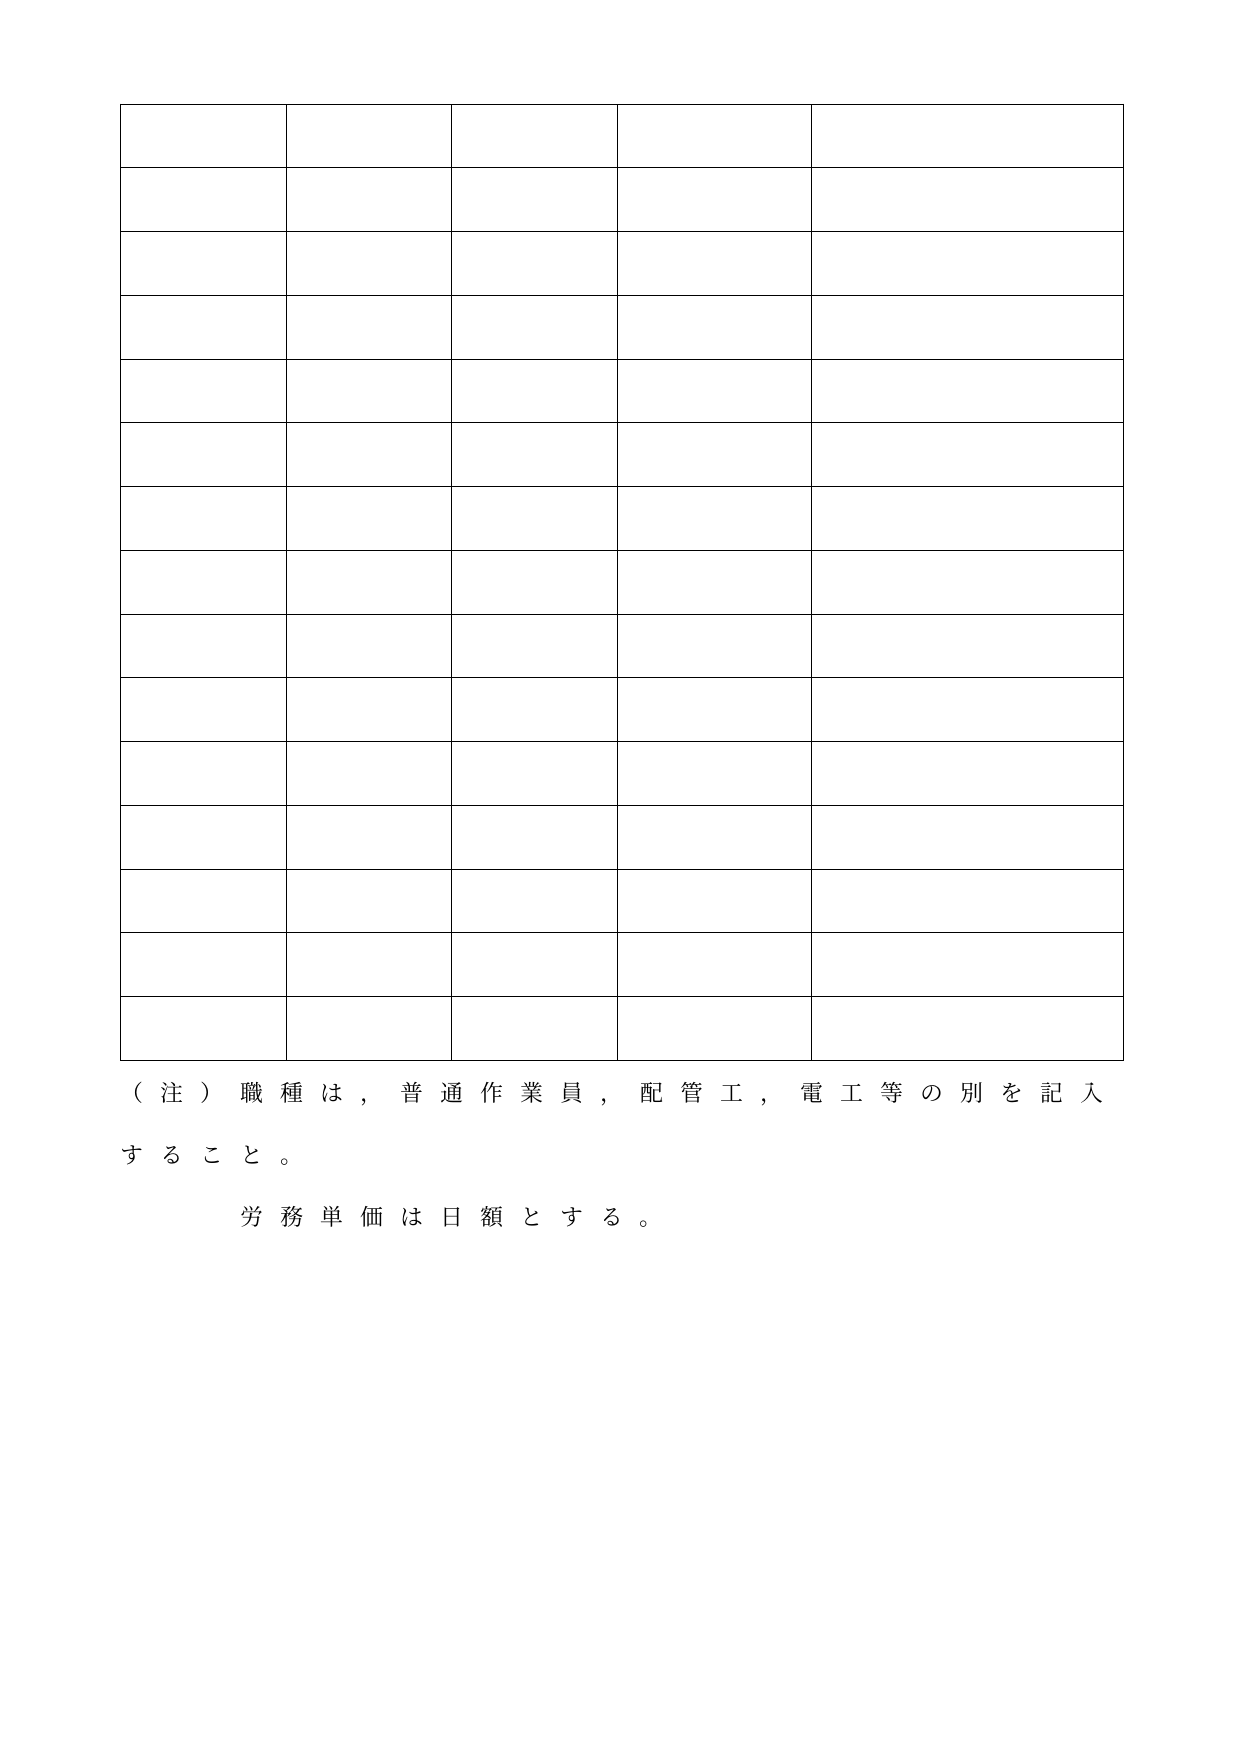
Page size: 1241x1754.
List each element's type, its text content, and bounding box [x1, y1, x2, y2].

table_cell [618, 678, 811, 741]
table_cell [121, 105, 286, 167]
table_cell [812, 870, 1123, 932]
table_cell [452, 487, 617, 550]
table_cell [618, 296, 811, 358]
table_cell [452, 742, 617, 805]
table_cell [812, 168, 1123, 231]
table_cell [452, 678, 617, 741]
table_cell [618, 806, 811, 868]
table_cell [287, 615, 451, 677]
text 労務単価は日額とする。 [120, 1184, 1120, 1246]
table_cell [618, 615, 811, 677]
table_cell [618, 232, 811, 295]
table_cell [618, 168, 811, 231]
table_cell [812, 296, 1123, 358]
table_cell [121, 551, 286, 613]
table_cell [812, 105, 1123, 167]
table_cell [121, 933, 286, 996]
table_cell [618, 551, 811, 613]
table_cell [812, 933, 1123, 996]
table_cell [287, 742, 451, 805]
table_cell [812, 997, 1123, 1060]
table_cell [812, 806, 1123, 868]
table_cell [618, 997, 811, 1060]
table_cell [121, 742, 286, 805]
table_cell [287, 168, 451, 231]
table_cell [452, 105, 617, 167]
table_cell [287, 997, 451, 1060]
table_cell [812, 615, 1123, 677]
table_cell [121, 615, 286, 677]
table_cell [812, 678, 1123, 741]
table_cell [452, 232, 617, 295]
table_cell [452, 933, 617, 996]
table_cell [287, 933, 451, 996]
table_cell [287, 296, 451, 358]
table_cell [287, 551, 451, 613]
table_cell [121, 423, 286, 486]
table_cell [618, 105, 811, 167]
table_cell [121, 806, 286, 868]
table_cell [618, 423, 811, 486]
table_cell [287, 360, 451, 422]
table_cell [812, 423, 1123, 486]
table_cell [121, 360, 286, 422]
table_cell [121, 168, 286, 231]
table_cell [618, 870, 811, 932]
table_cell [452, 870, 617, 932]
text （注）職種は，普通作業員，配管工，電工等の別を記入すること。 [120, 1061, 1120, 1184]
table_cell [121, 232, 286, 295]
table_cell [287, 487, 451, 550]
table_cell [452, 806, 617, 868]
table_cell [287, 806, 451, 868]
table_cell [287, 105, 451, 167]
table_cell [812, 487, 1123, 550]
table_cell [812, 232, 1123, 295]
table_cell [452, 997, 617, 1060]
table_cell [452, 360, 617, 422]
table_cell [812, 551, 1123, 613]
table_cell [452, 296, 617, 358]
table_cell [452, 551, 617, 613]
table_cell [287, 232, 451, 295]
table_cell [452, 615, 617, 677]
table_cell [812, 360, 1123, 422]
table_cell [452, 423, 617, 486]
table_cell [812, 742, 1123, 805]
table_cell [287, 870, 451, 932]
table_cell [618, 487, 811, 550]
table_cell [121, 487, 286, 550]
table_cell [287, 678, 451, 741]
table_cell [618, 933, 811, 996]
table_cell [121, 678, 286, 741]
table_cell [452, 168, 617, 231]
table_cell [618, 360, 811, 422]
table_cell [121, 870, 286, 932]
table_cell [287, 423, 451, 486]
table_cell [618, 742, 811, 805]
table_cell [121, 296, 286, 358]
table_cell [121, 997, 286, 1060]
